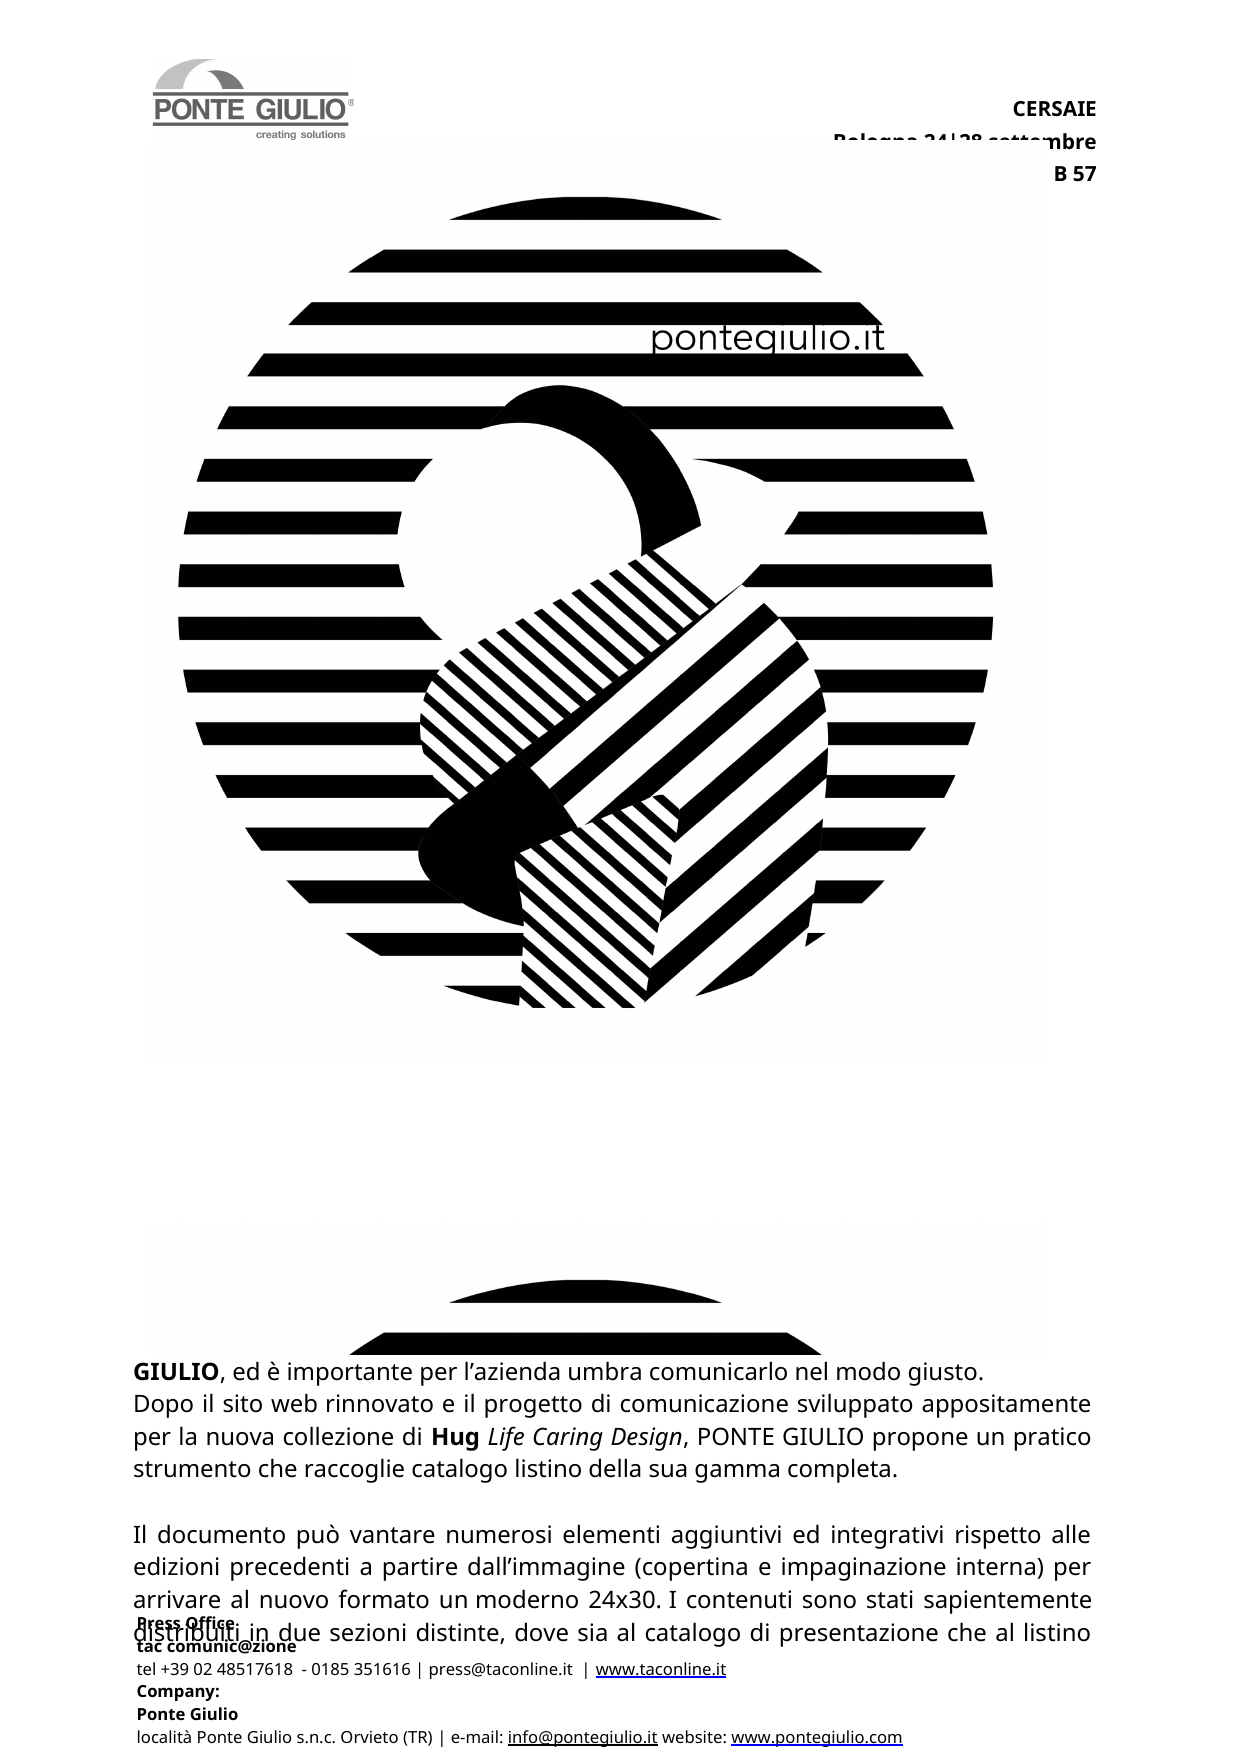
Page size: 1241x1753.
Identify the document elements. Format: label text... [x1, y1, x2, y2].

text Chi dice sicurezza per l'ambente bagno, non può che fare riferimento a PONTE GIULIO, ed è importante per l’azienda umbra comunicarlo nel modo giusto. [133, 1354, 1092, 1387]
picture [147, 1222, 1048, 1355]
picture [147, 59, 1048, 1060]
text Il documento può vantare numerosi elementi aggiuntivi ed integrativi rispetto alle edizioni precedenti a partire dall’immagine (copertina e impaginazione interna) per arrivare al nuovo formato un moderno 24x30. I contenuti sono stati sapientemente distribuiti in due sezioni distinte, dove sia al catalogo di presentazione che al listino prezzi di vendita al pubblico sono stati dedicati maggiore attenzione e ulteriore spazio. [133, 1517, 1092, 1648]
text Dopo il sito web rinnovato e il progetto di comunicazione sviluppato appositamente per la nuova collezione di Hug Life Caring Design, PONTE GIULIO propone un pratico strumento che raccoglie catalogo listino della sua gamma completa. [133, 1387, 1092, 1485]
